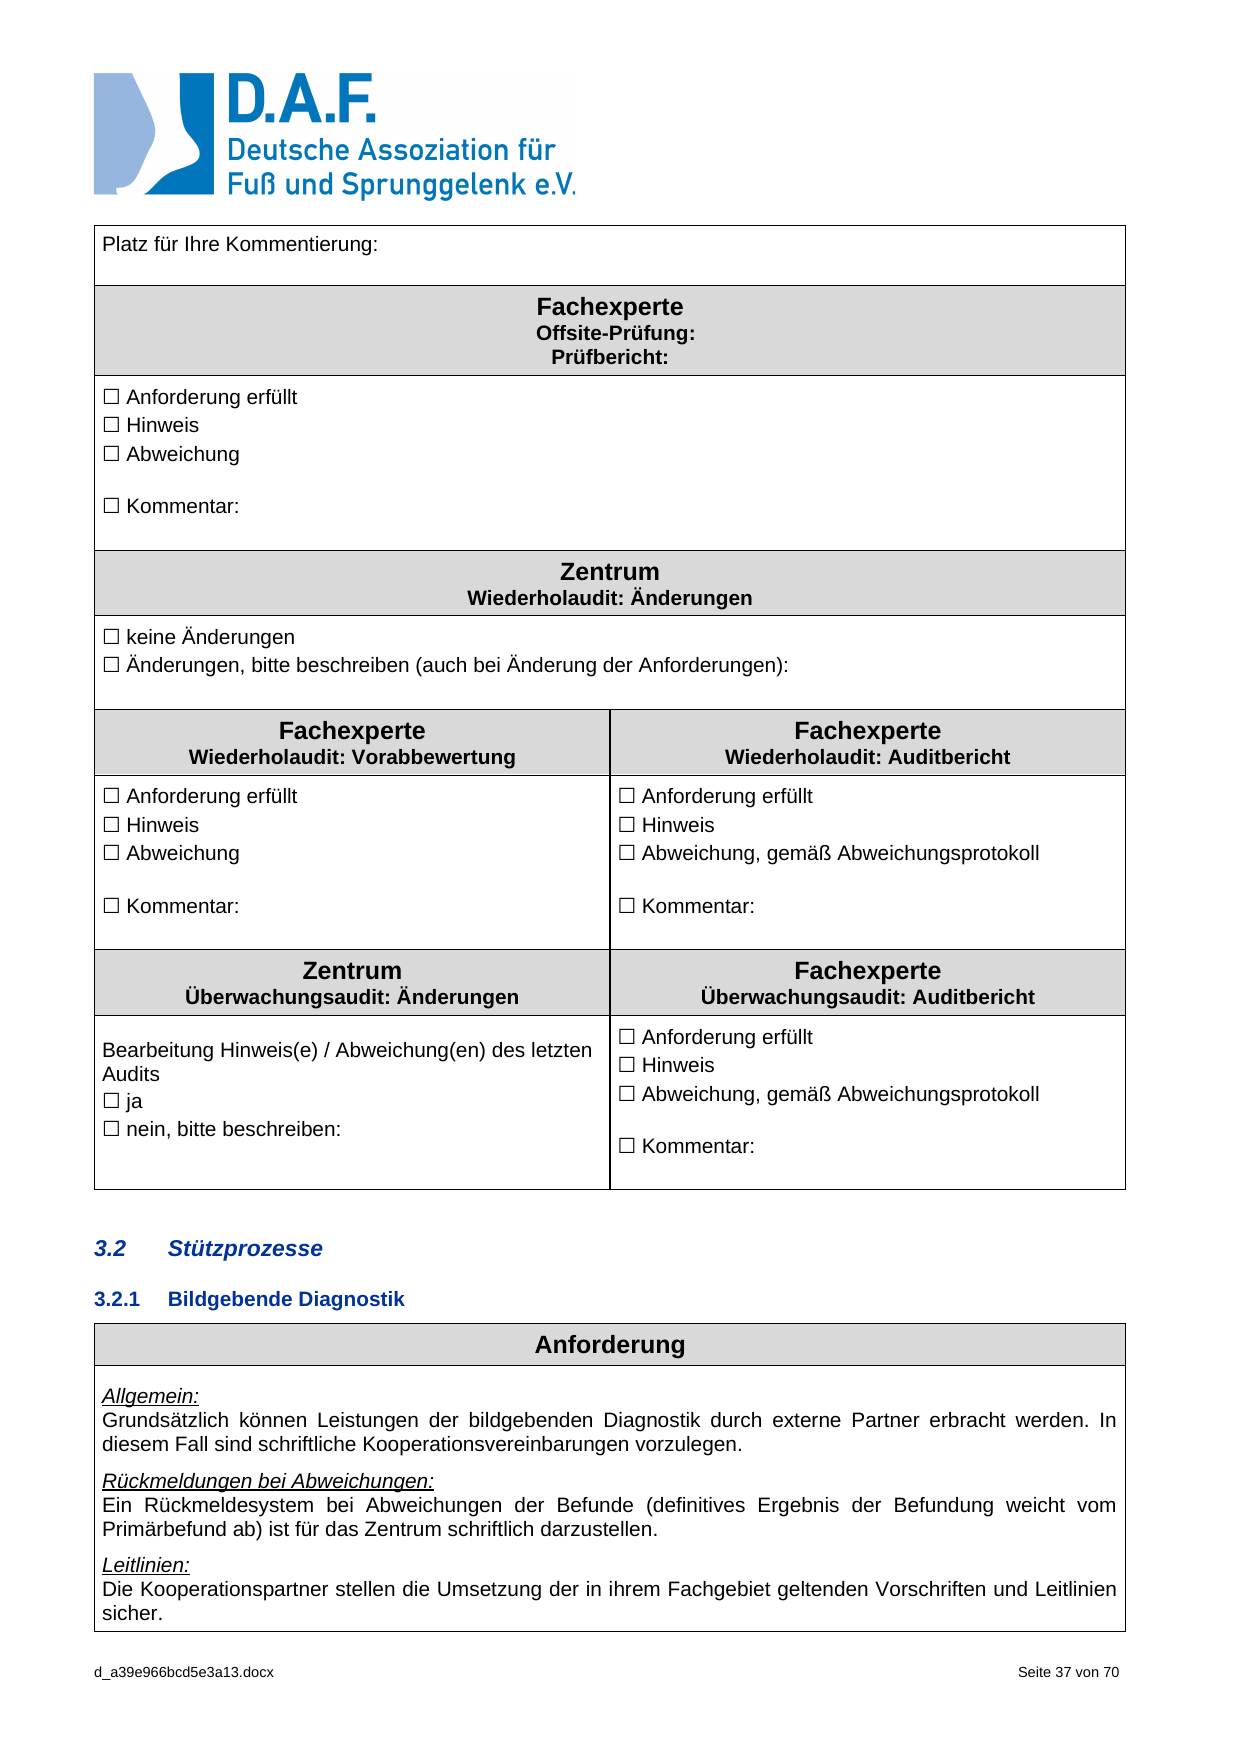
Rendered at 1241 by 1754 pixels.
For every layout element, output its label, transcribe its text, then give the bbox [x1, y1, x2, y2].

subtitle 3.2.1 Bildgebende Diagnostik [94, 1287, 1125, 1311]
table_cell Anforderung erfüllt Hinweis Abweichung, gemäß Abweichungsprotokoll Kommentar: [611, 776, 1125, 949]
table_header Anforderung [95, 1324, 1125, 1365]
table_cell Anforderung erfüllt Hinweis Abweichung Kommentar: [95, 376, 1125, 549]
table_cell keine Änderungen Änderungen, bitte beschreiben (auch bei Änderung der Anforderungen): [95, 616, 1125, 709]
table_cell Fachexperte Offsite-Prüfung: Prüfbericht: [95, 286, 1125, 375]
table_cell Bearbeitung Hinweis(e) / Abweichung(en) des letzten Audits ja nein, bitte beschreiben: [95, 1016, 609, 1189]
table_cell Zentrum Wiederholaudit: Änderungen [95, 551, 1125, 615]
table_cell Platz für Ihre Kommentierung: [95, 226, 1125, 285]
table_cell Fachexperte Wiederholaudit: Vorabbewertung [95, 710, 609, 774]
picture [93, 73, 576, 201]
table_cell Zentrum Überwachungsaudit: Änderungen [95, 950, 609, 1015]
table_cell Anforderung erfüllt Hinweis Abweichung, gemäß Abweichungsprotokoll Kommentar: [611, 1016, 1125, 1189]
subtitle 3.2 Stützprozesse [94, 1235, 1125, 1262]
table_cell Fachexperte Überwachungsaudit: Auditbericht [611, 950, 1125, 1015]
table_cell Fachexperte Wiederholaudit: Auditbericht [611, 710, 1125, 774]
table_cell Anforderung erfüllt Hinweis Abweichung Kommentar: [95, 776, 609, 949]
